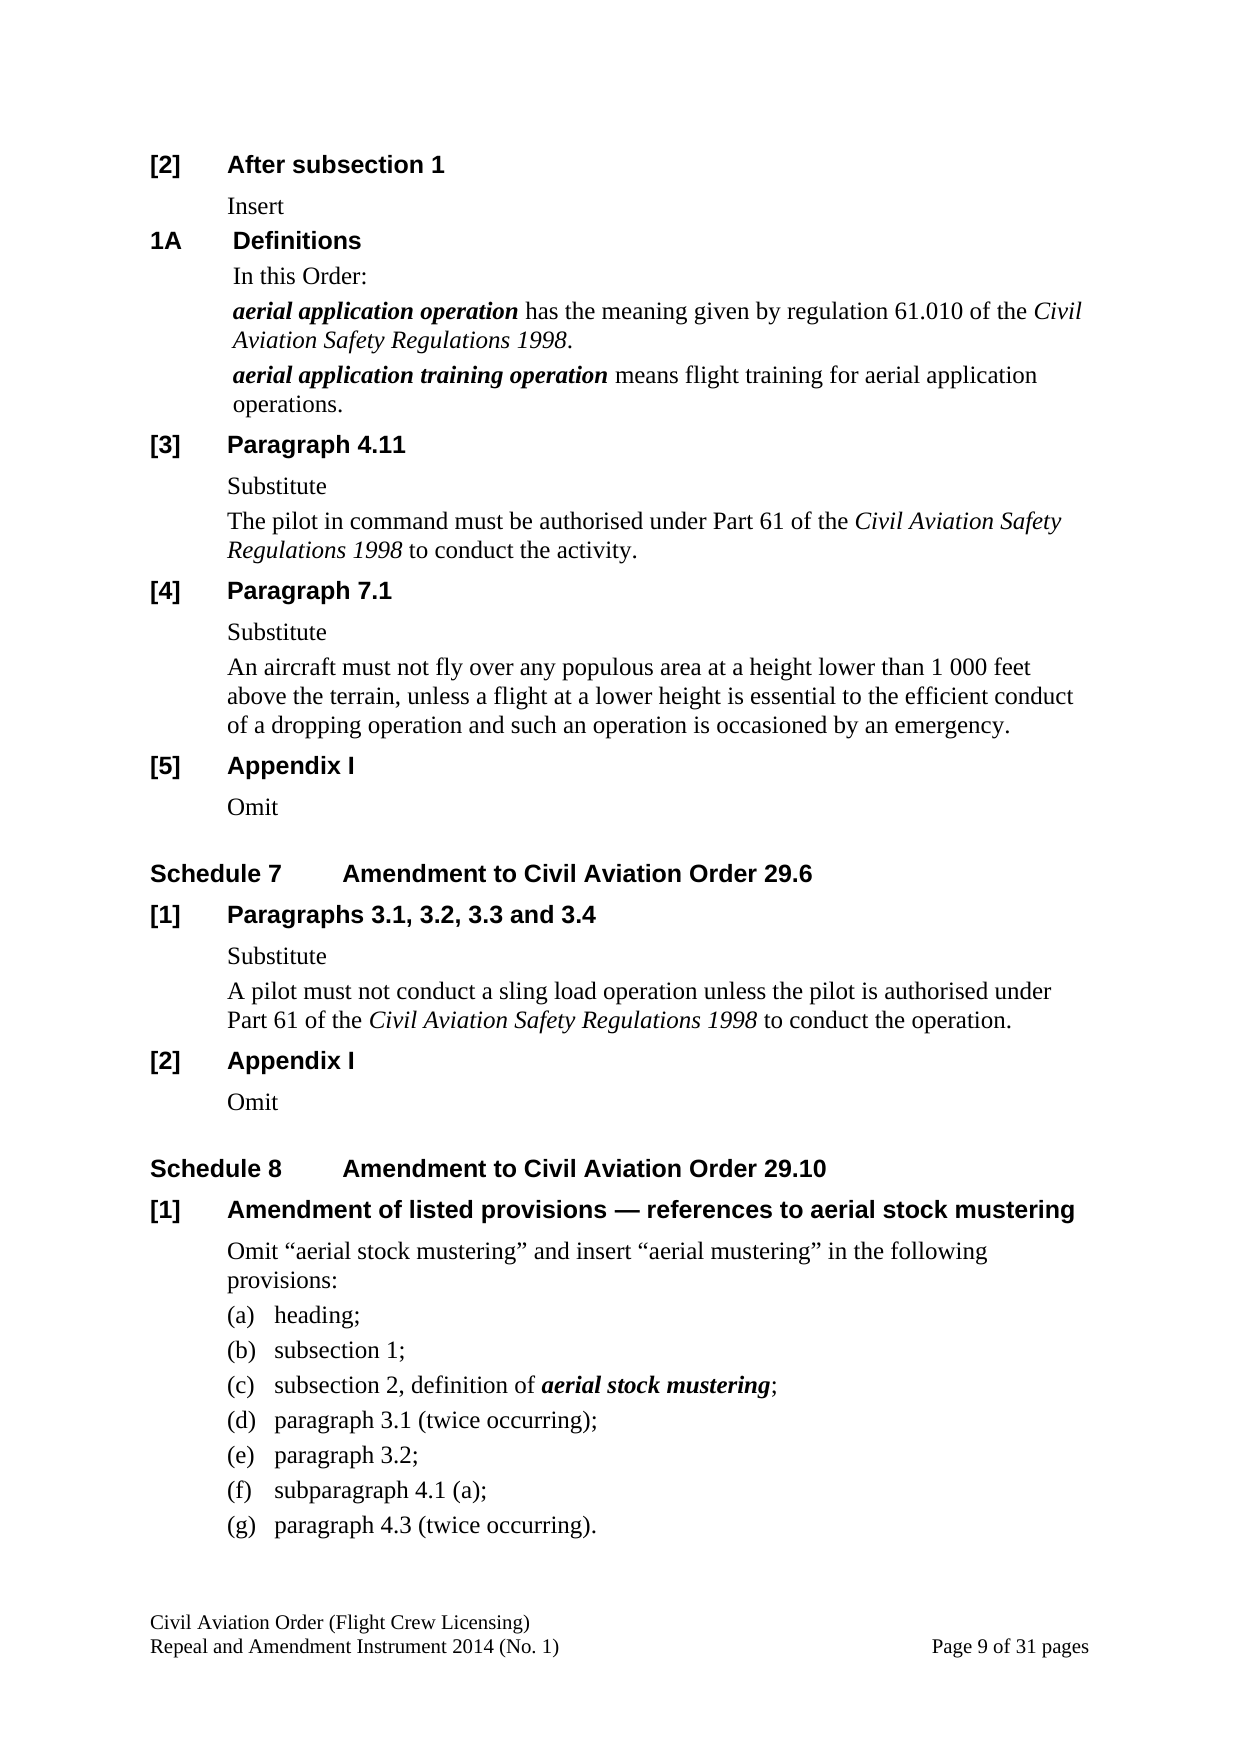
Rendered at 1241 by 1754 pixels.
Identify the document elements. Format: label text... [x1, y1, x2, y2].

text aerial application training operation means flight training for aerial application operations. [233, 360, 1090, 417]
subtitle Schedule 8 Amendment to Civil Aviation Order 29.10 [150, 1154, 1090, 1182]
text A pilot must not conduct a sling load operation unless the pilot is authorised under Part 61 of the Civil Aviation Safety Regulations 1998 to conduct the operation. [120, 976, 1090, 1034]
text (e) paragraph 3.2; [227, 1440, 1090, 1469]
text [5] Appendix I [150, 751, 1090, 780]
text Substitute [227, 471, 1090, 500]
subtitle Schedule 7 Amendment to Civil Aviation Order 29.6 [150, 859, 1090, 887]
text Omit [227, 792, 1090, 821]
text (b) subsection 1; [227, 1335, 1090, 1364]
text [2] After subsection 1 [150, 150, 1090, 179]
text Omit [227, 1087, 1090, 1116]
text The pilot in command must be authorised under Part 61 of the Civil Aviation Safety Regulations 1998 to conduct the activity. [120, 506, 1090, 564]
text An aircraft must not fly over any populous area at a height lower than 1 000 feet above the terrain, unless a flight at a lower height is essential to the efficient conduct of a dropping operation and such an operation is occasioned by an emergency. [120, 652, 1090, 739]
text [1] Amendment of listed provisions — references to aerial stock mustering [150, 1195, 1090, 1224]
text 1A Definitions [150, 226, 1090, 255]
text aerial application operation has the meaning given by regulation 61.010 of the Civil Aviation Safety Regulations 1998. [233, 296, 1090, 354]
text Omit “aerial stock mustering” and insert “aerial mustering” in the following provisions: [227, 1236, 1090, 1294]
text [3] Paragraph 4.11 [150, 430, 1090, 459]
text (f) subparagraph 4.1 (a); [227, 1475, 1090, 1504]
text (g) paragraph 4.3 (twice occurring). [227, 1510, 1090, 1539]
text In this Order: [233, 261, 1090, 290]
text (c) subsection 2, definition of aerial stock mustering; [227, 1370, 1090, 1399]
text [2] Appendix I [150, 1046, 1090, 1075]
text (d) paragraph 3.1 (twice occurring); [227, 1405, 1090, 1434]
text [1] Paragraphs 3.1, 3.2, 3.3 and 3.4 [150, 900, 1090, 929]
text Substitute [227, 617, 1090, 646]
text (a) heading; [227, 1300, 1090, 1329]
text Insert [227, 191, 1090, 220]
text [4] Paragraph 7.1 [150, 576, 1090, 605]
text Substitute [227, 941, 1090, 970]
